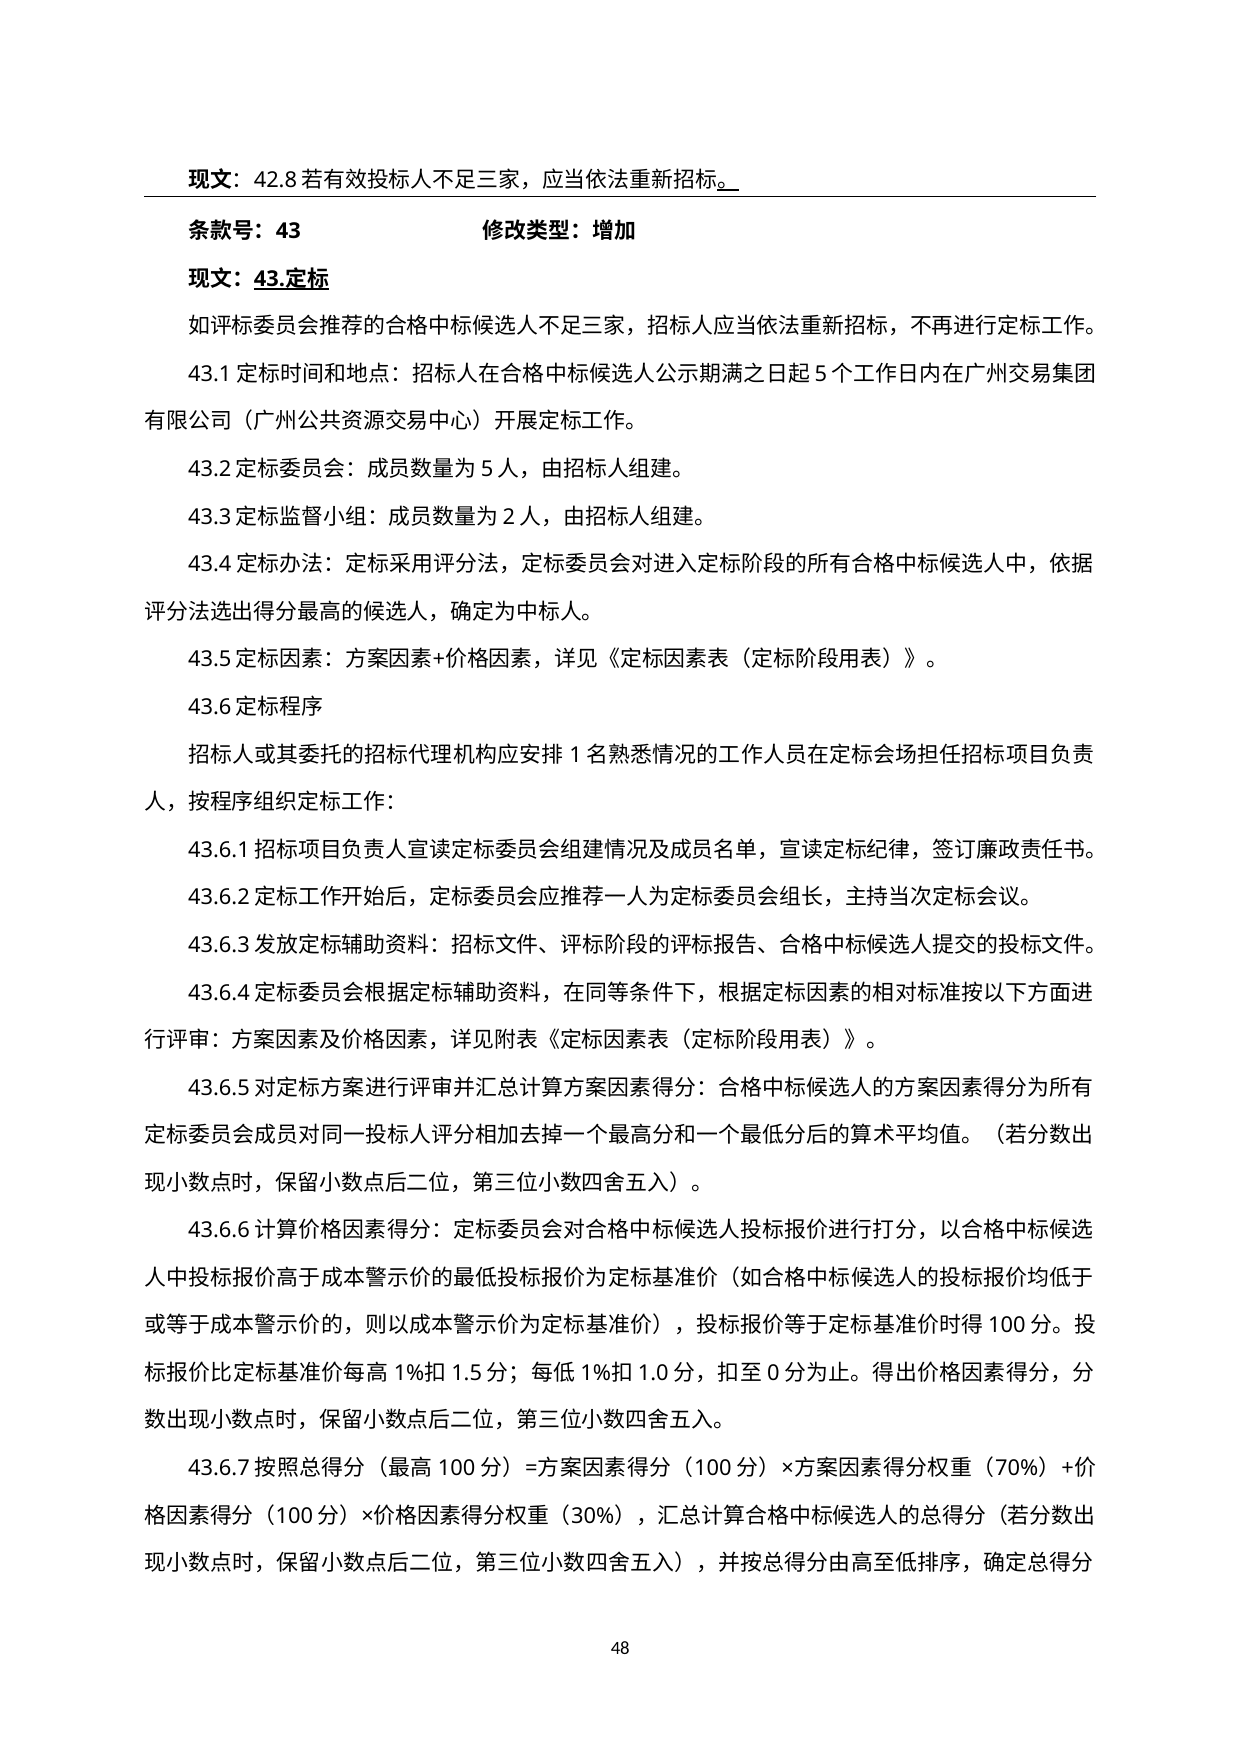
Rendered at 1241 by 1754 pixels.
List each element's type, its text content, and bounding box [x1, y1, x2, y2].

text 43.6定标程序 [144, 689, 1096, 721]
text 43.6.3发放定标辅助资料：招标文件、评标阶段的评标报告、合格中标候选人提交的投标文件。 [144, 927, 1096, 959]
text 43.4定标办法：定标采用评分法，定标委员会对进入定标阶段的所有合格中标候选人中，依据评分法选出得分最高的候选人，确定为中标人。 [144, 546, 1096, 626]
text 现文：43.定标 [144, 261, 1096, 293]
text 条款号：43 修改类型：增加 [144, 213, 1096, 245]
text 43.5定标因素：方案因素+价格因素，详见《定标因素表（定标阶段用表）》。 [144, 641, 1096, 673]
text 招标人或其委托的招标代理机构应安排1名熟悉情况的工作人员在定标会场担任招标项目负责人，按程序组织定标工作： [144, 737, 1096, 816]
text 43.1定标时间和地点：招标人在合格中标候选人公示期满之日起5个工作日内在广州交易集团有限公司（广州公共资源交易中心）开展定标工作。 [144, 356, 1096, 435]
text 43.6.1招标项目负责人宣读定标委员会组建情况及成员名单，宣读定标纪律，签订廉政责任书。 [144, 832, 1096, 863]
text 43.6.6计算价格因素得分：定标委员会对合格中标候选人投标报价进行打分，以合格中标候选人中投标报价高于成本警示价的最低投标报价为定标基准价（如合格中标候选人的投标报价均低于或等于成本警示价的，则以成本警示价为定标基准价），投标报价等于定标基准价时得100分。投标报价比定标基准价每高1%扣1.5分；每低1%扣1.0分，扣至0分为止。得出价格因素得分，分数出现小数点时，保留小数点后二位，第三位小数四舍五入。 [144, 1212, 1096, 1434]
text 43.6.2定标工作开始后，定标委员会应推荐一人为定标委员会组长，主持当次定标会议。 [144, 879, 1096, 911]
text 现文：42.8若有效投标人不足三家，应当依法重新招标。 [144, 162, 1096, 196]
text 43.6.5对定标方案进行评审并汇总计算方案因素得分：合格中标候选人的方案因素得分为所有定标委员会成员对同一投标人评分相加去掉一个最高分和一个最低分后的算术平均值。（若分数出现小数点时，保留小数点后二位，第三位小数四舍五入）。 [144, 1069, 1096, 1196]
text 43.6.4定标委员会根据定标辅助资料，在同等条件下，根据定标因素的相对标准按以下方面进行评审：方案因素及价格因素，详见附表《定标因素表（定标阶段用表）》。 [144, 974, 1096, 1054]
text 43.2定标委员会：成员数量为5人，由招标人组建。 [144, 451, 1096, 483]
text 43.3定标监督小组：成员数量为2人，由招标人组建。 [144, 499, 1096, 530]
text 如评标委员会推荐的合格中标候选人不足三家，招标人应当依法重新招标，不再进行定标工作。 [144, 308, 1096, 340]
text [144, 1450, 1096, 1577]
